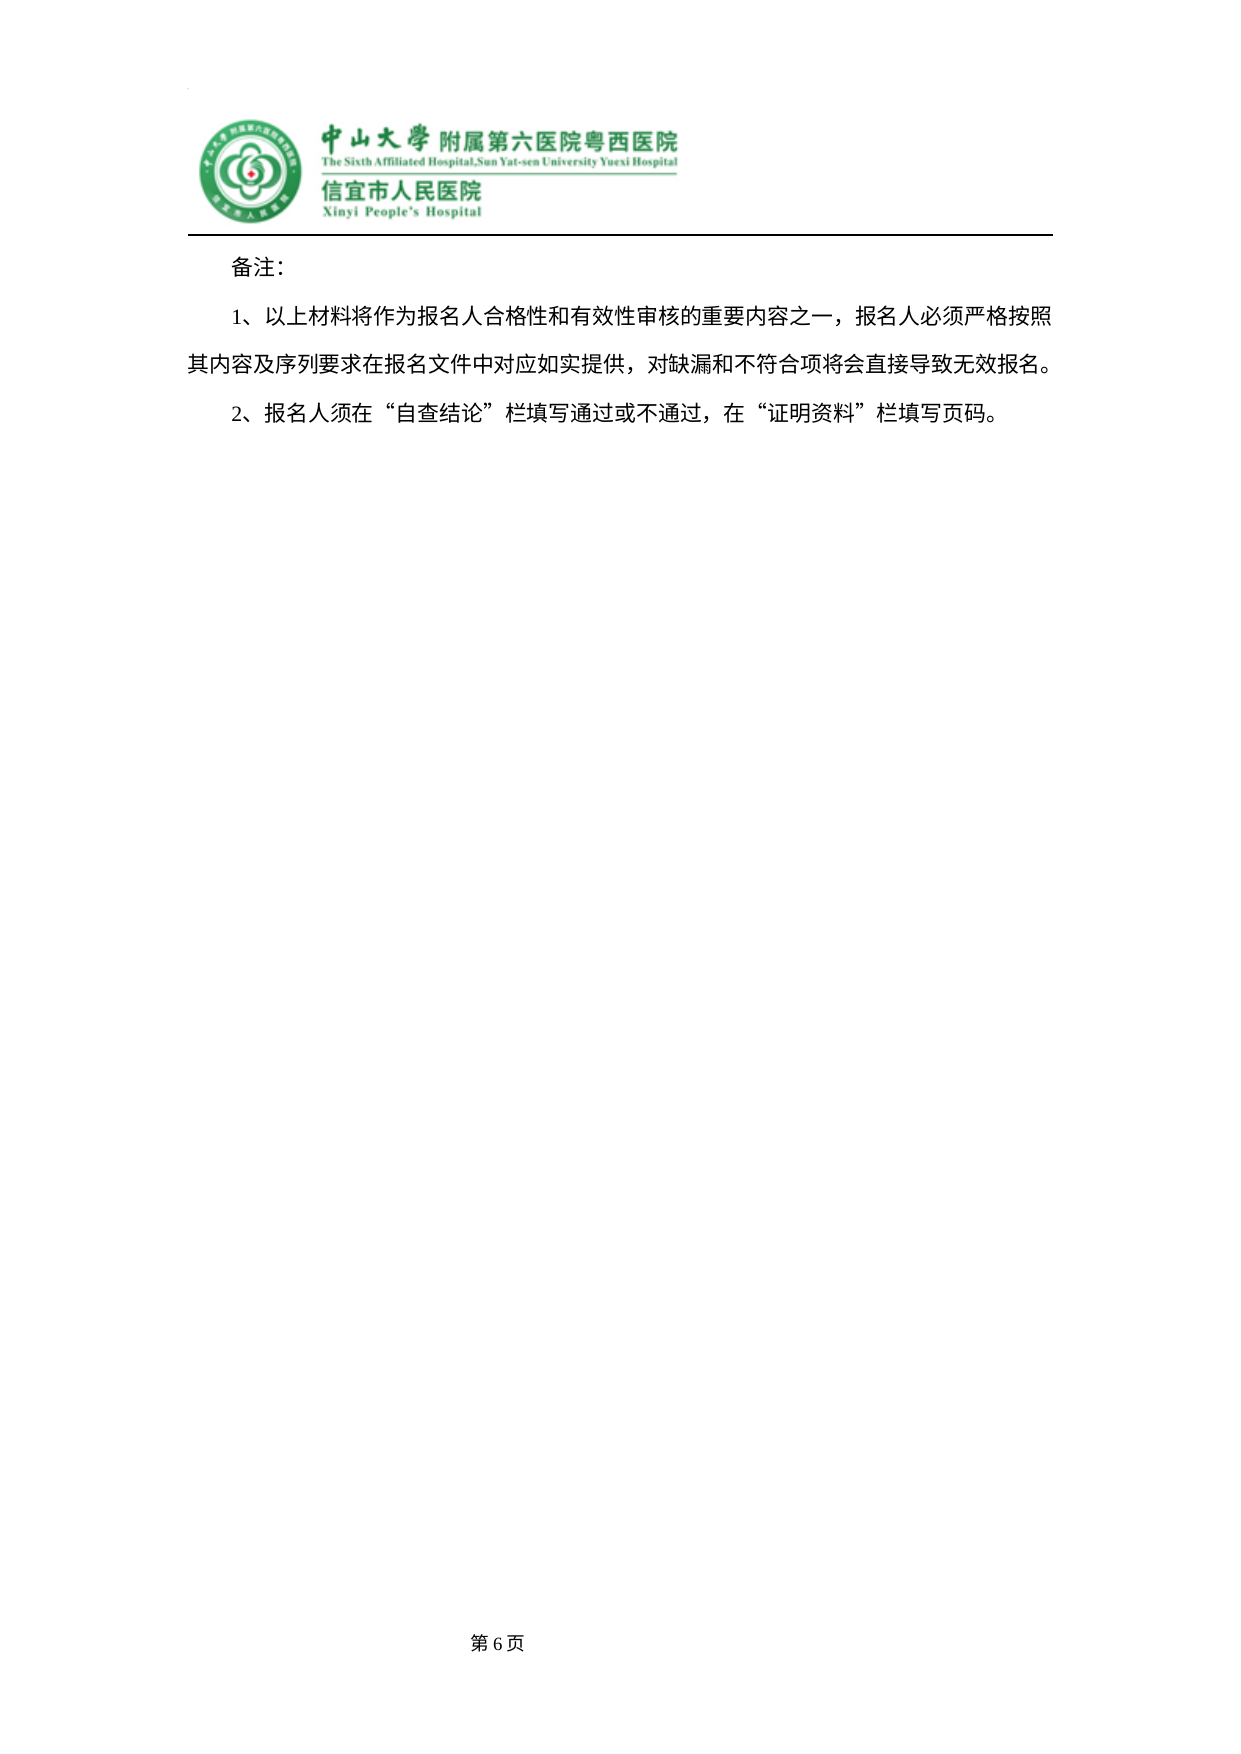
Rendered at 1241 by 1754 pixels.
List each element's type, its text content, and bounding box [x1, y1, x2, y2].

picture [187, 88, 696, 233]
text 2、报名人须在“自查结论”栏填写通过或不通过，在“证明资料”栏填写页码。 [187, 395, 1053, 428]
text 1、以上材料将作为报名人合格性和有效性审核的重要内容之一，报名人必须严格按照其内容及序列要求在报名文件中对应如实提供，对缺漏和不符合项将会直接导致无效报名。 [187, 298, 1053, 379]
text 备注： [187, 250, 1053, 282]
